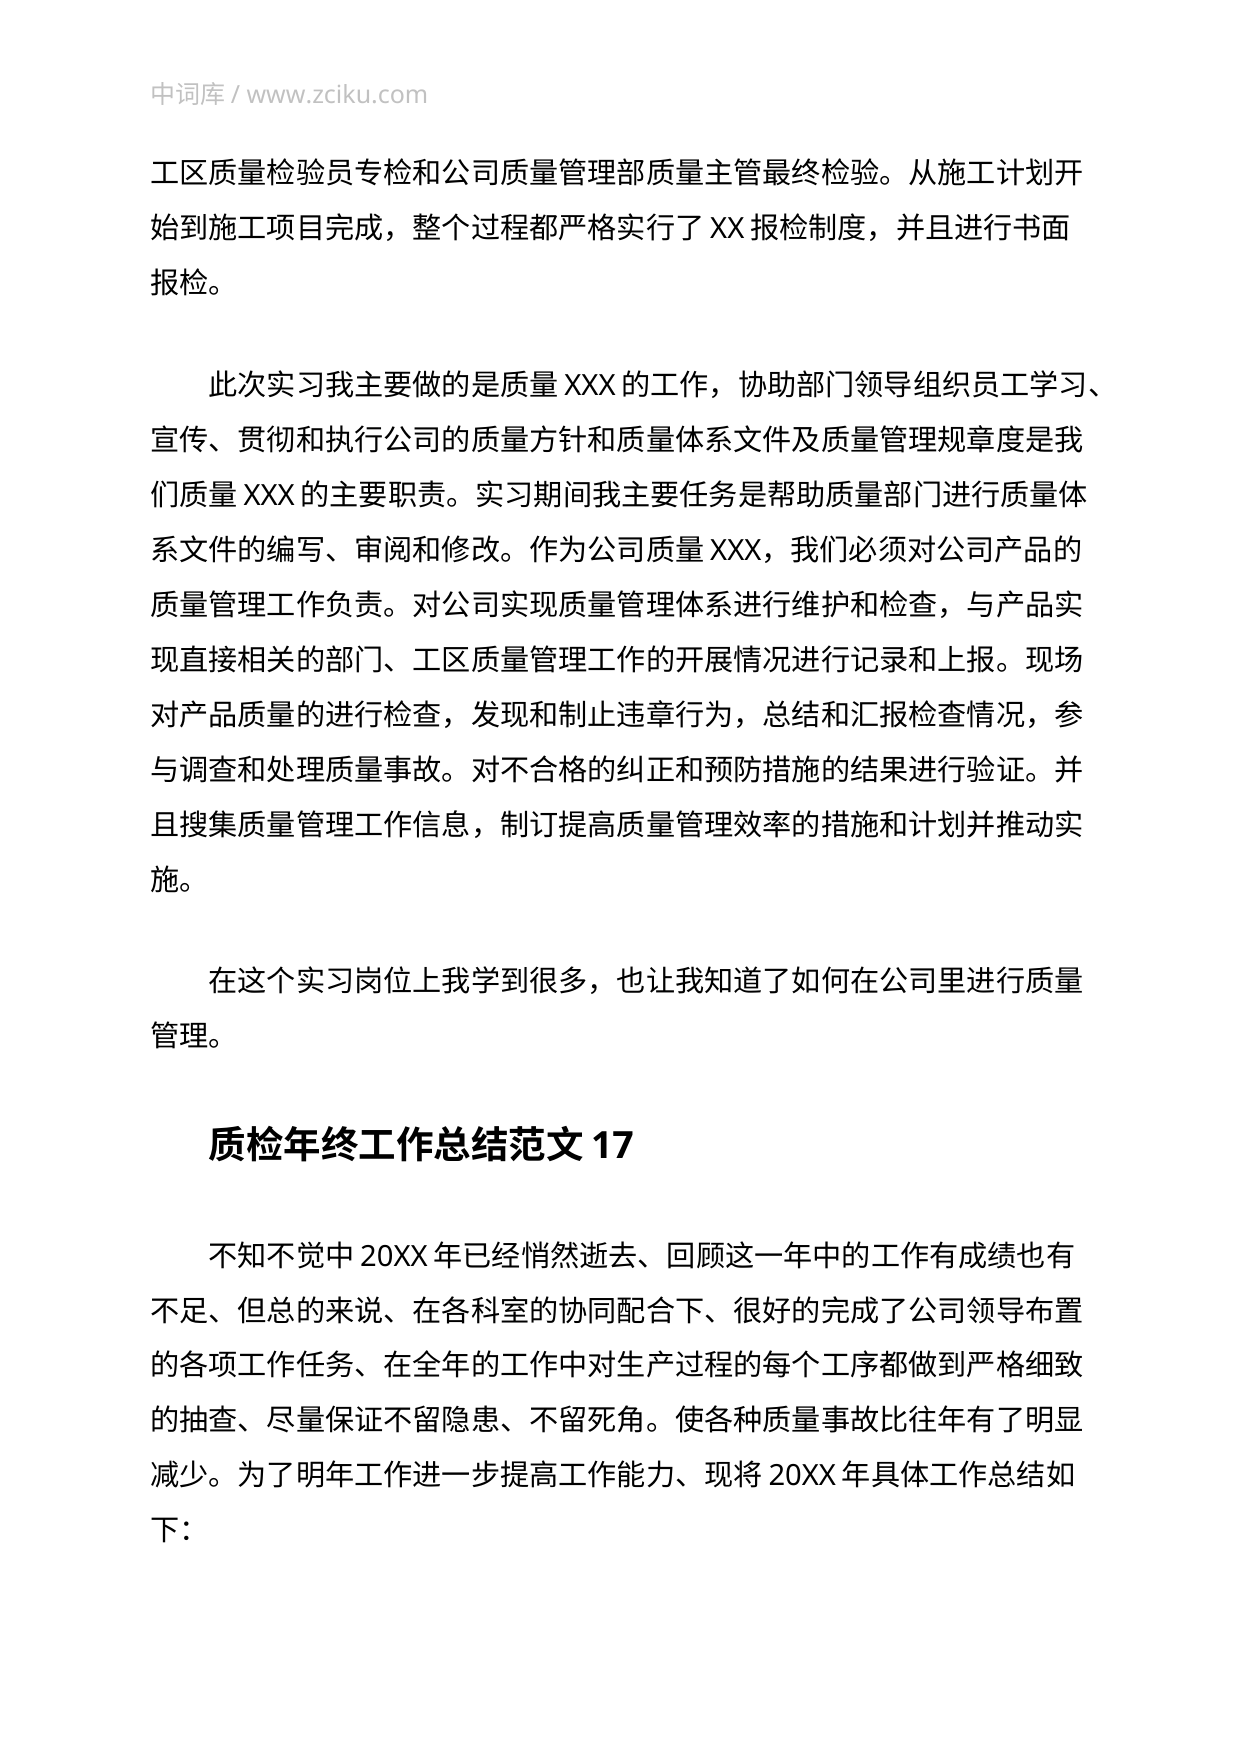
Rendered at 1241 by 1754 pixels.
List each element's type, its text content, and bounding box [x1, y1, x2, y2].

text 质检年终工作总结范文17 [150, 1114, 1090, 1169]
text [150, 150, 1090, 302]
text 不知不觉中20XX年已经悄然逝去、回顾这一年中的工作有成绩也有不足、但总的来说、在各科室的协同配合下、很好的完成了公司领导布置的各项工作任务、在全年的工作中对生产过程的每个工序都做到严格细致的抽查、尽量保证不留隐患、不留死角。使各种质量事故比往年有了明显减少。为了明年工作进一步提高工作能力、现将20XX年具体工作总结如下： [150, 1232, 1090, 1549]
text 在这个实习岗位上我学到很多，也让我知道了如何在公司里进行质量管理。 [150, 958, 1090, 1055]
text 此次实习我主要做的是质量XXX的工作，协助部门领导组织员工学习、宣传、贯彻和执行公司的质量方针和质量体系文件及质量管理规章度是我们质量XXX的主要职责。实习期间我主要任务是帮助质量部门进行质量体系文件的编写、审阅和修改。作为公司质量XXX，我们必须对公司产品的质量管理工作负责。对公司实现质量管理体系进行维护和检查，与产品实现直接相关的部门、工区质量管理工作的开展情况进行记录和上报。现场对产品质量的进行检查，发现和制止违章行为，总结和汇报检查情况，参与调查和处理质量事故。对不合格的纠正和预防措施的结果进行验证。并且搜集质量管理工作信息，制订提高质量管理效率的措施和计划并推动实施。 [150, 362, 1090, 898]
